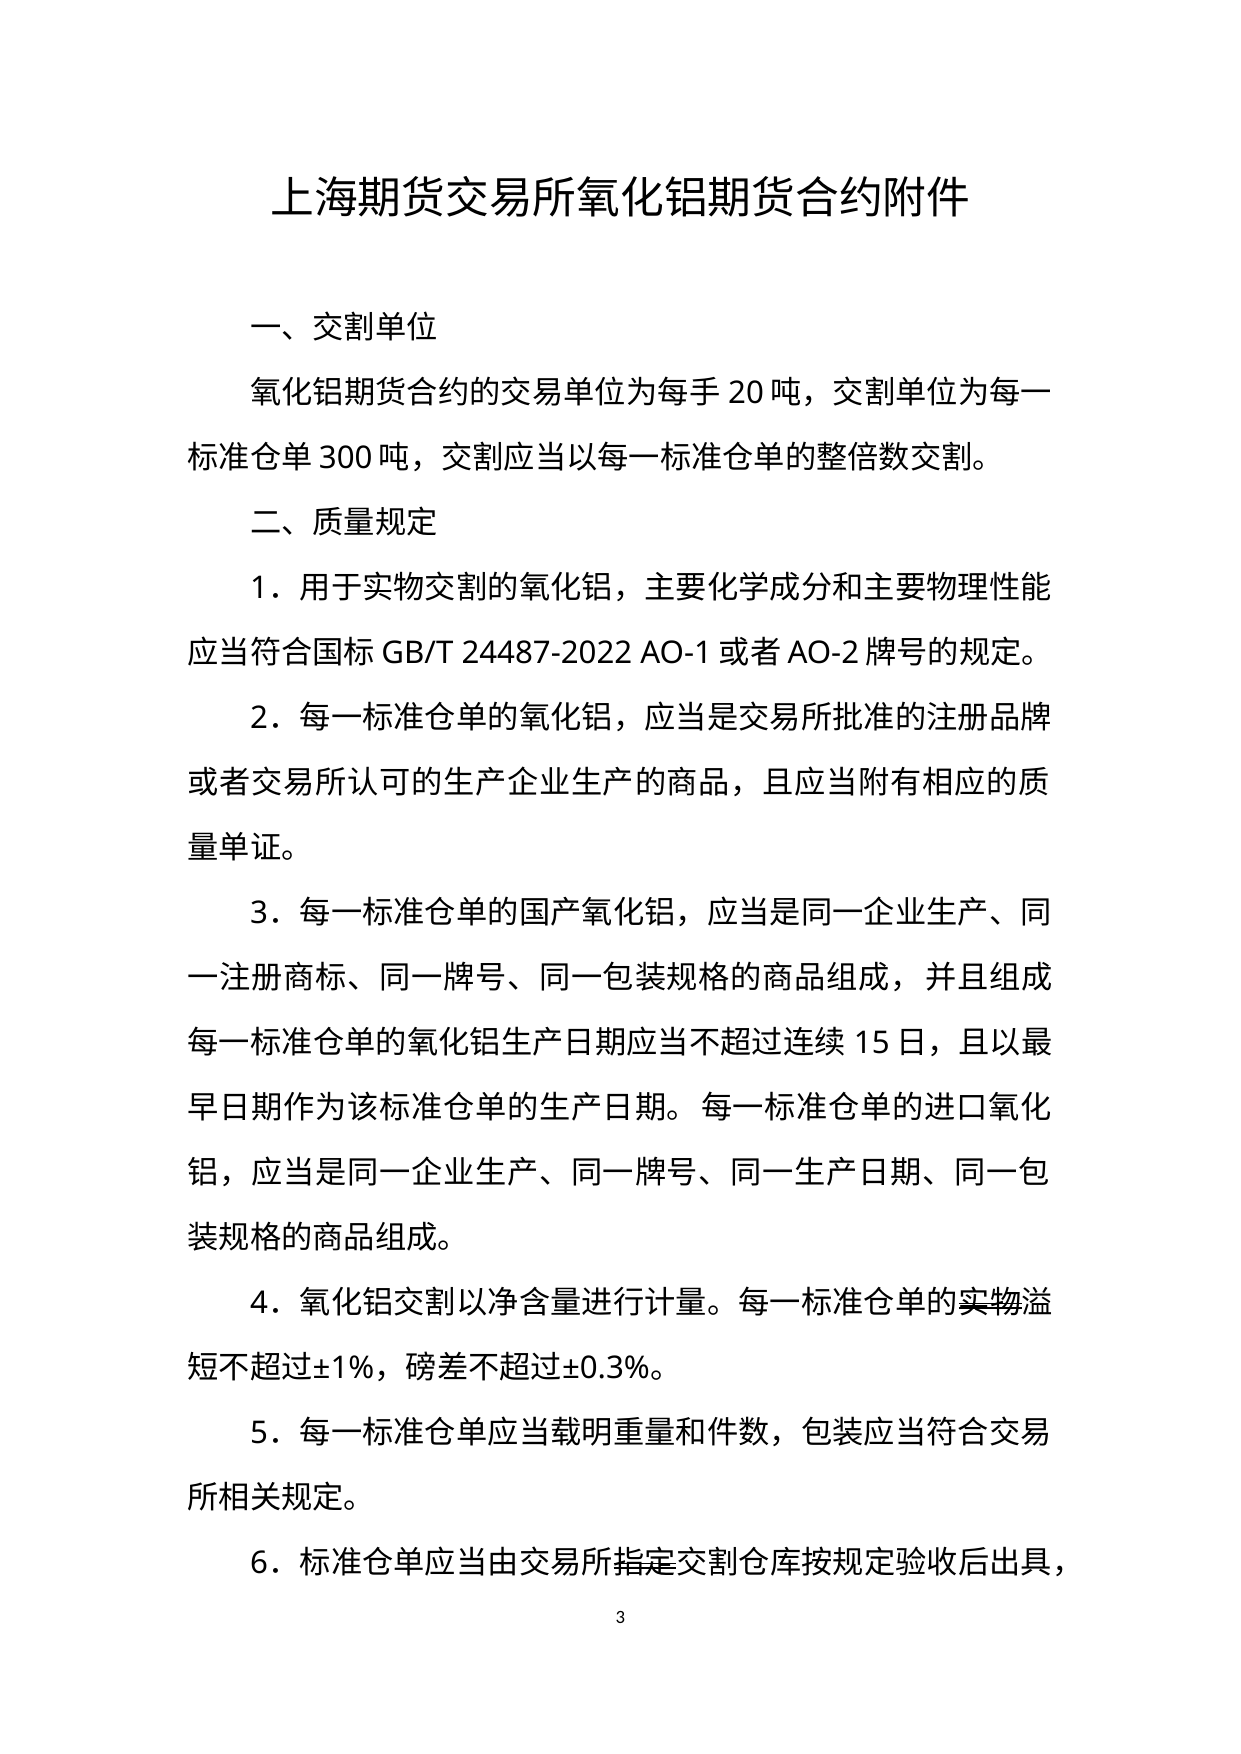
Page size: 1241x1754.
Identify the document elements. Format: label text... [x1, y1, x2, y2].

text 一、交割单位 [187, 292, 1053, 357]
text 上海期货交易所氧化铝期货合约附件 [187, 162, 1053, 227]
text 1．用于实物交割的氧化铝，主要化学成分和主要物理性能应当符合国标GB/T 24487-2022 AO-1或者AO-2牌号的规定。 [187, 552, 1053, 682]
text 5．每一标准仓单应当载明重量和件数，包装应当符合交易所相关规定。 [187, 1397, 1053, 1527]
text 3．每一标准仓单的国产氧化铝，应当是同一企业生产、同一注册商标、同一牌号、同一包装规格的商品组成，并且组成每一标准仓单的氧化铝生产日期应当不超过连续15日，且以最早日期作为该标准仓单的生产日期。每一标准仓单的进口氧化铝，应当是同一企业生产、同一牌号、同一生产日期、同一包装规格的商品组成。 [187, 877, 1053, 1267]
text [187, 1527, 1053, 1592]
text 2．每一标准仓单的氧化铝，应当是交易所批准的注册品牌或者交易所认可的生产企业生产的商品，且应当附有相应的质量单证。 [187, 682, 1053, 877]
text 4．氧化铝交割以净含量进行计量。每一标准仓单的实物溢短不超过±1%，磅差不超过±0.3%。 [187, 1267, 1053, 1397]
text 二、质量规定 [187, 487, 1053, 552]
text 氧化铝期货合约的交易单位为每手20吨，交割单位为每一标准仓单300吨，交割应当以每一标准仓单的整倍数交割。 [187, 357, 1053, 487]
